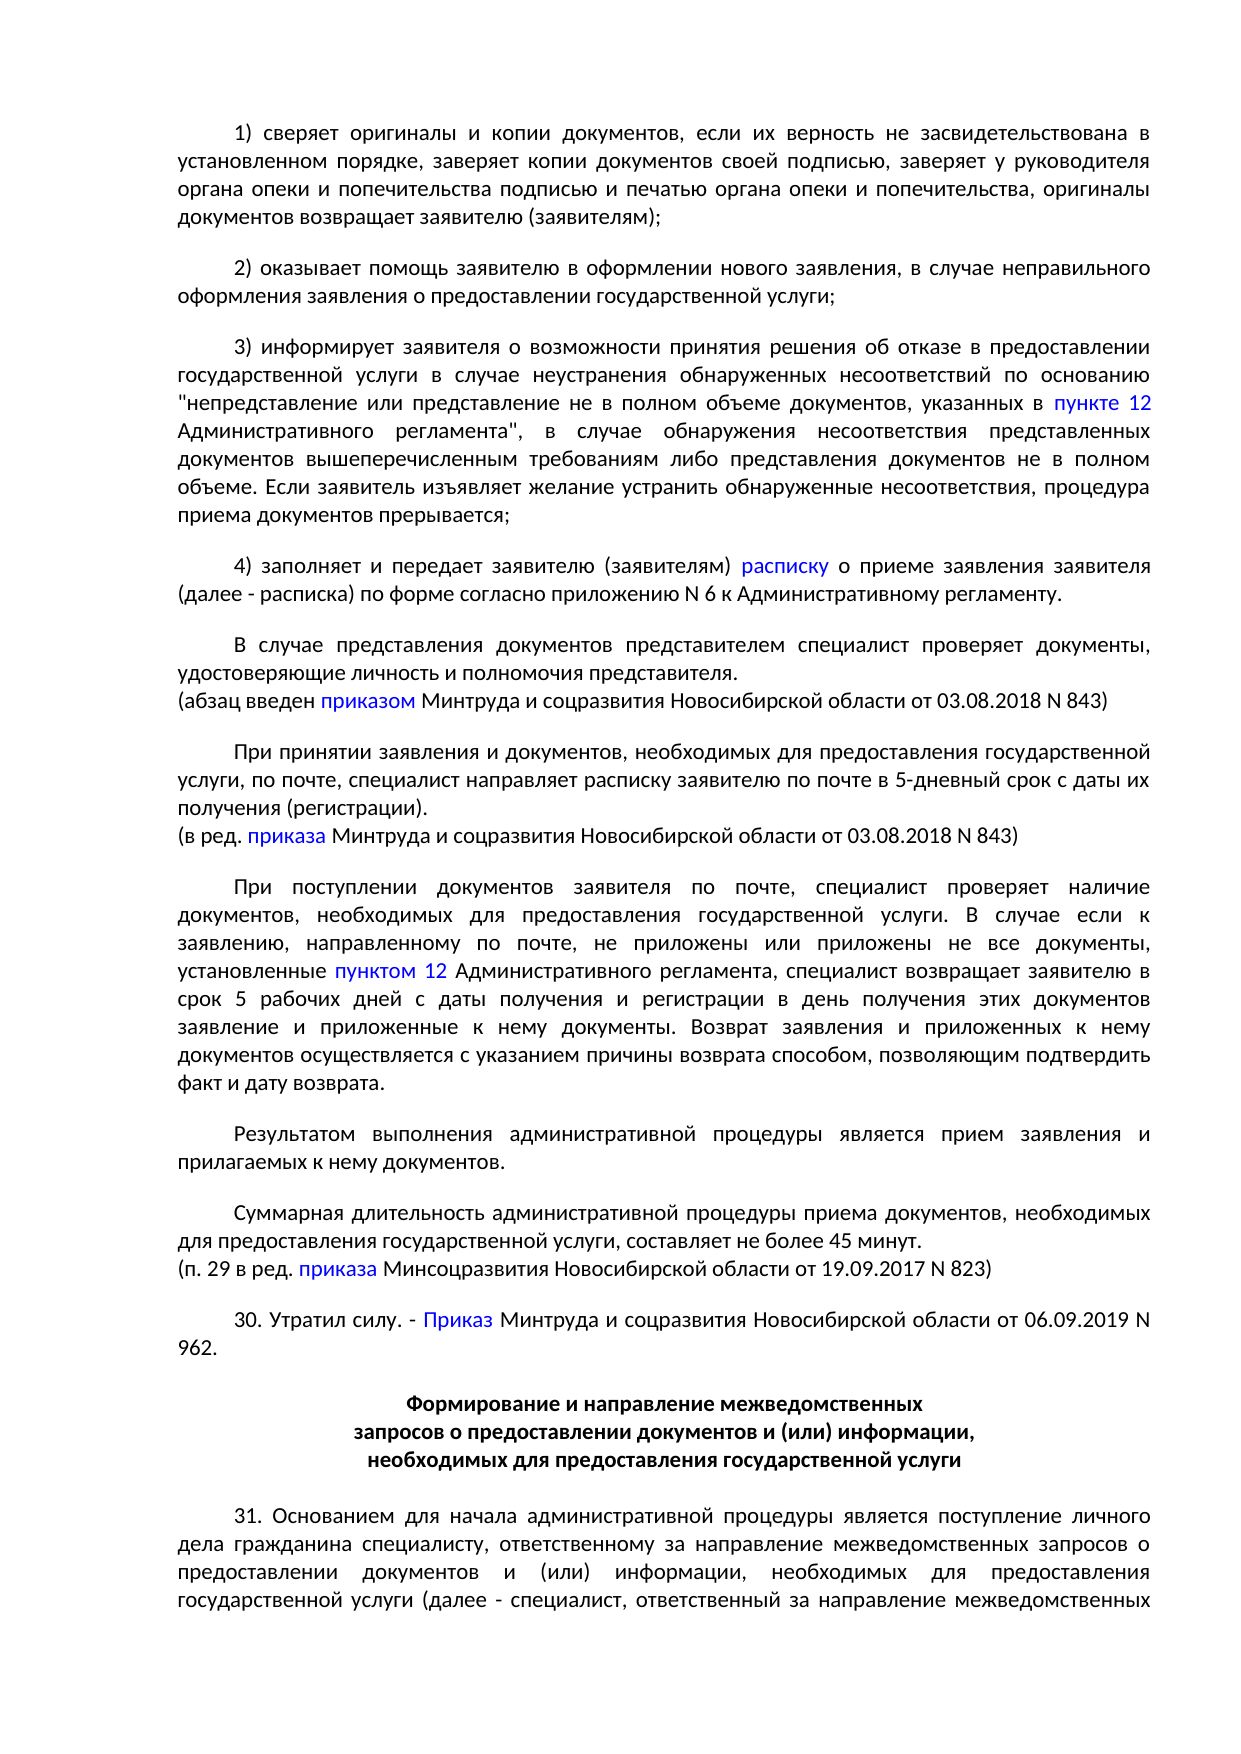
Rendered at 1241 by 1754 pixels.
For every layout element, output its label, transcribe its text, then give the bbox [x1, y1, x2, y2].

text При принятии заявления и документов, необходимых для предоставления государственной услуги, по почте, специалист направляет расписку заявителю по почте в 5-дневный срок с даты их получения (регистрации). [177, 737, 1152, 821]
text Суммарная длительность административной процедуры приема документов, необходимых для предоставления государственной услуги, составляет не более 45 минут. [177, 1198, 1152, 1254]
text В случае представления документов представителем специалист проверяет документы, удостоверяющие личность и полномочия представителя. [177, 630, 1152, 686]
text Результатом выполнения административной процедуры является прием заявления и прилагаемых к нему документов. [177, 1119, 1152, 1175]
text (в ред. приказа Минтруда и соцразвития Новосибирской области от 03.08.2018 N 843) [177, 821, 1152, 849]
title Формирование и направление межведомственных [177, 1389, 1152, 1417]
text 4) заполняет и передает заявителю (заявителям) расписку о приеме заявления заявителя (далее - расписка) по форме согласно приложению N 6 к Административному регламенту. [177, 551, 1152, 607]
text (п. 29 в ред. приказа Минсоцразвития Новосибирской области от 19.09.2017 N 823) [177, 1254, 1152, 1282]
text 3) информирует заявителя о возможности принятия решения об отказе в предоставлении государственной услуги в случае неустранения обнаруженных несоответствий по основанию "непредставление или представление не в полном объеме документов, указанных в пункте 12 Административного регламента", в случае обнаружения несоответствия представленных документов вышеперечисленным требованиям либо представления документов не в полном объеме. Если заявитель изъявляет желание устранить обнаруженные несоответствия, процедура приема документов прерывается; [177, 332, 1152, 528]
text (абзац введен приказом Минтруда и соцразвития Новосибирской области от 03.08.2018 N 843) [177, 686, 1152, 714]
text При поступлении документов заявителя по почте, специалист проверяет наличие документов, необходимых для предоставления государственной услуги. В случае если к заявлению, направленному по почте, не приложены или приложены не все документы, установленные пунктом 12 Административного регламента, специалист возвращает заявителю в срок 5 рабочих дней с даты получения и регистрации в день получения этих документов заявление и приложенные к нему документы. Возврат заявления и приложенных к нему документов осуществляется с указанием причины возврата способом, позволяющим подтвердить факт и дату возврата. [177, 872, 1152, 1096]
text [177, 1501, 1152, 1613]
title запросов о предоставлении документов и (или) информации, [177, 1417, 1152, 1445]
text 2) оказывает помощь заявителю в оформлении нового заявления, в случае неправильного оформления заявления о предоставлении государственной услуги; [177, 253, 1152, 309]
text 1) сверяет оригиналы и копии документов, если их верность не засвидетельствована в установленном порядке, заверяет копии документов своей подписью, заверяет у руководителя органа опеки и попечительства подписью и печатью органа опеки и попечительства, оригиналы документов возвращает заявителю (заявителям); [177, 118, 1152, 230]
title необходимых для предоставления государственной услуги [177, 1445, 1152, 1473]
text 30. Утратил силу. - Приказ Минтруда и соцразвития Новосибирской области от 06.09.2019 N 962. [177, 1305, 1152, 1361]
